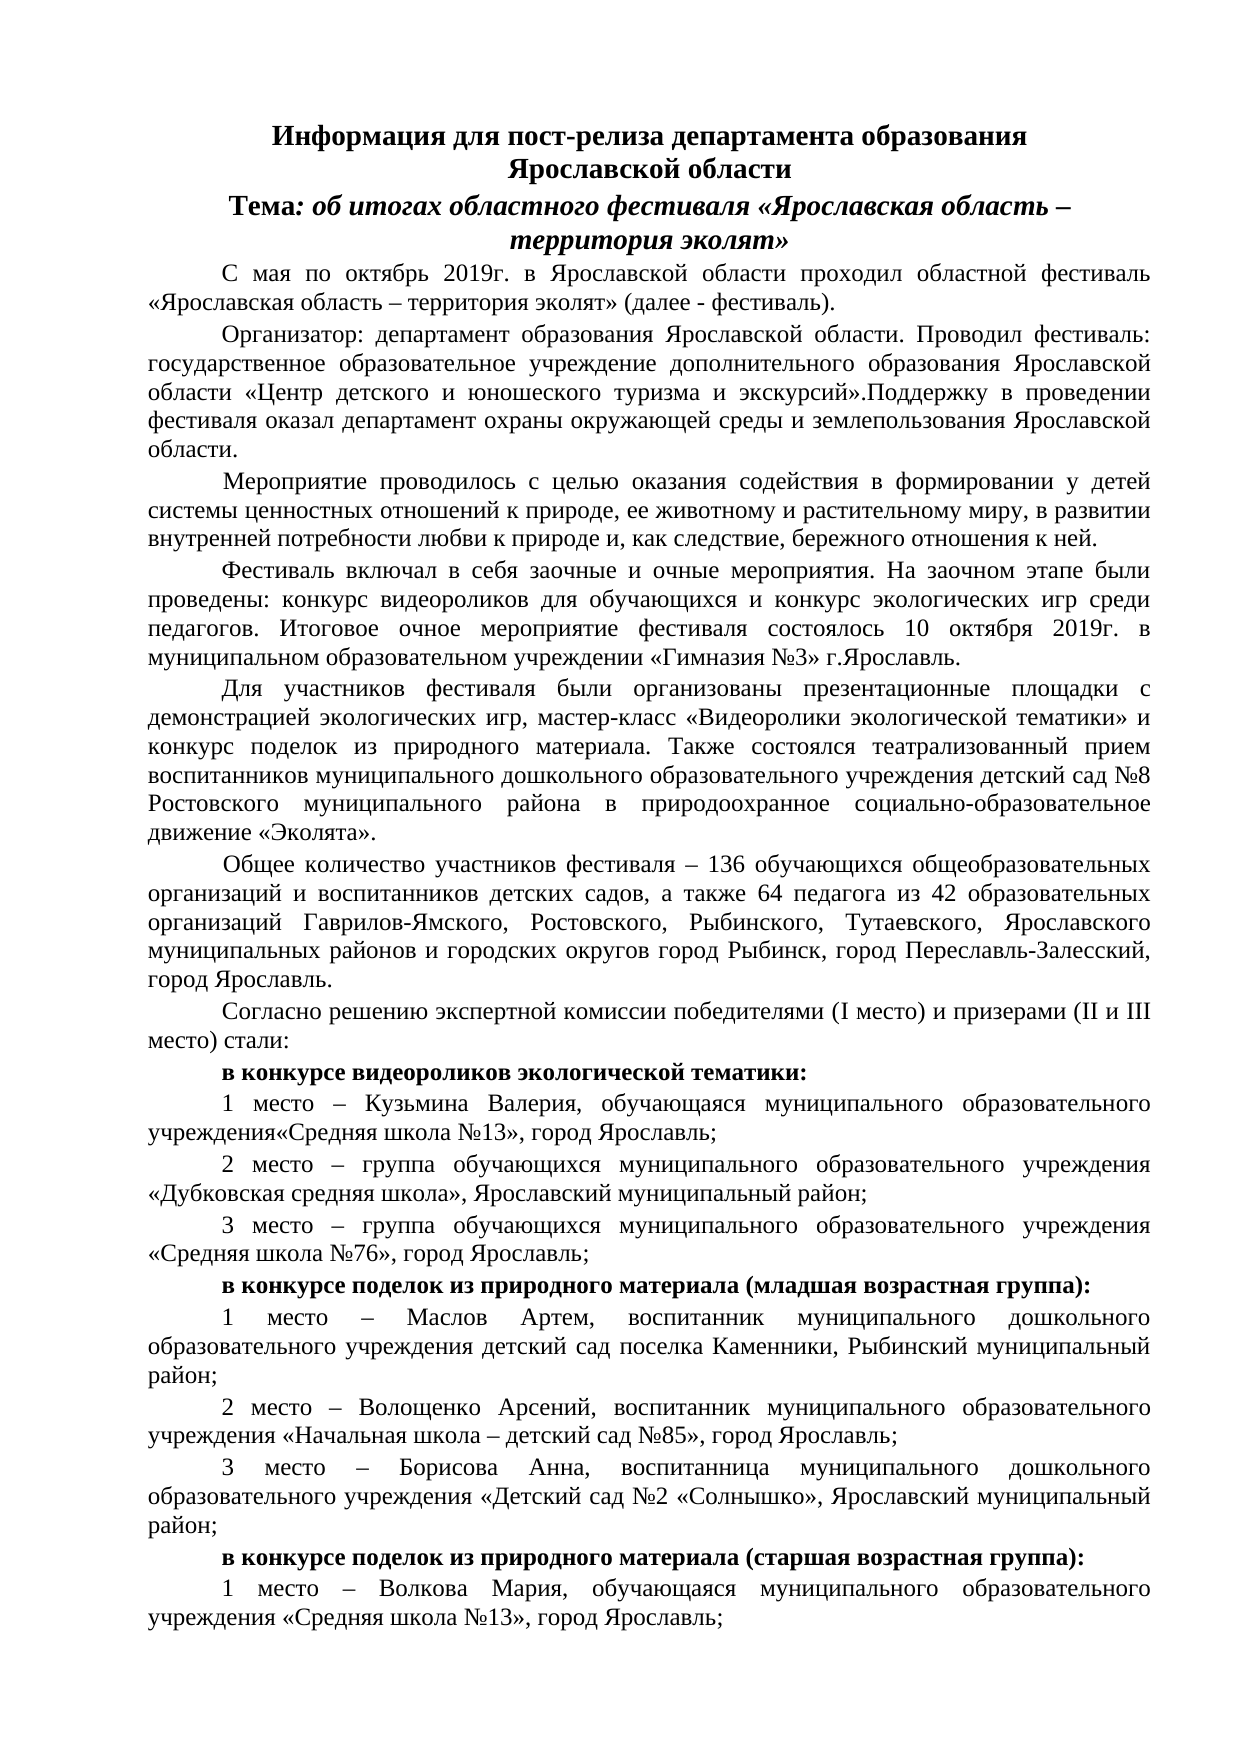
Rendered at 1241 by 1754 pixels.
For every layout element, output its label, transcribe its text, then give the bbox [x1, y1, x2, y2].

text Тема: об итогах областного фестиваля «Ярославская область – территория эколят» [148, 188, 1152, 255]
text 1 место – Волкова Мария, обучающаяся муниципального образовательного учреждения «Средняя школа №13», город Ярославль; [148, 1573, 1152, 1631]
text Согласно решению экспертной комиссии победителями (I место) и призерами (II и III место) стали: [148, 996, 1152, 1053]
text Мероприятие проводилось с целью оказания содействия в формировании у детей системы ценностных отношений к природе, ее животному и растительному миру, в развитии внутренней потребности любви к природе и, как следствие, бережного отношения к ней. [148, 466, 1152, 552]
subtitle Ярославской области [148, 152, 1152, 185]
text в конкурсе поделок из природного материала (старшая возрастная группа): [148, 1542, 1152, 1570]
text в конкурсе видеороликов экологической тематики: [148, 1057, 1152, 1085]
text в конкурсе поделок из природного материала (младшая возрастная группа): [148, 1270, 1152, 1299]
subtitle Информация для пост-релиза департамента образования [148, 118, 1152, 152]
text 2 место – группа обучающихся муниципального образовательного учреждения «Дубковская средняя школа», Ярославский муниципальный район; [148, 1149, 1152, 1207]
text Фестиваль включал в себя заочные и очные мероприятия. На заочном этапе были проведены: конкурс видеороликов для обучающихся и конкурс экологических игр среди педагогов. Итоговое очное мероприятие фестиваля состоялось 10 октября 2019г. в муниципальном образовательном учреждении «Гимназия №3» г.Ярославль. [148, 555, 1152, 670]
text Общее количество участников фестиваля – 136 обучающихся общеобразовательных организаций и воспитанников детских садов, а также 64 педагога из 42 образовательных организаций Гаврилов-Ямского, Ростовского, Рыбинского, Тутаевского, Ярославского муниципальных районов и городских округов город Рыбинск, город Переславль-Залесский, город Ярославль. [148, 849, 1152, 993]
text Организатор: департамент образования Ярославской области. Проводил фестиваль: государственное образовательное учреждение дополнительного образования Ярославской области «Центр детского и юношеского туризма и экскурсий».Поддержку в проведении фестиваля оказал департамент охраны окружающей среды и землепользования Ярославской области. [148, 319, 1152, 463]
text 1 место – Маслов Артем, воспитанник муниципального дошкольного образовательного учреждения детский сад поселка Каменники, Рыбинский муниципальный район; [148, 1302, 1152, 1388]
text 2 место – Волощенко Арсений, воспитанник муниципального образовательного учреждения «Начальная школа – детский сад №85», город Ярославль; [148, 1392, 1152, 1449]
text 1 место – Кузьмина Валерия, обучающаяся муниципального образовательного учреждения«Средняя школа №13», город Ярославль; [148, 1088, 1152, 1146]
text 3 место – группа обучающихся муниципального образовательного учреждения «Средняя школа №76», город Ярославль; [148, 1210, 1152, 1267]
text С мая по октябрь 2019г. в Ярославской области проходил областной фестиваль «Ярославская область – территория эколят» (далее - фестиваль). [148, 258, 1152, 316]
text Для участников фестиваля были организованы презентационные площадки с демонстрацией экологических игр, мастер-класс «Видеоролики экологической тематики» и конкурс поделок из природного материала. Также состоялся театрализованный прием воспитанников муниципального дошкольного образовательного учреждения детский сад №8 Ростовского муниципального района в природоохранное социально-образовательное движение «Эколята». [148, 673, 1152, 846]
text 3 место – Борисова Анна, воспитанница муниципального дошкольного образовательного учреждения «Детский сад №2 «Солнышко», Ярославский муниципальный район; [148, 1452, 1152, 1538]
